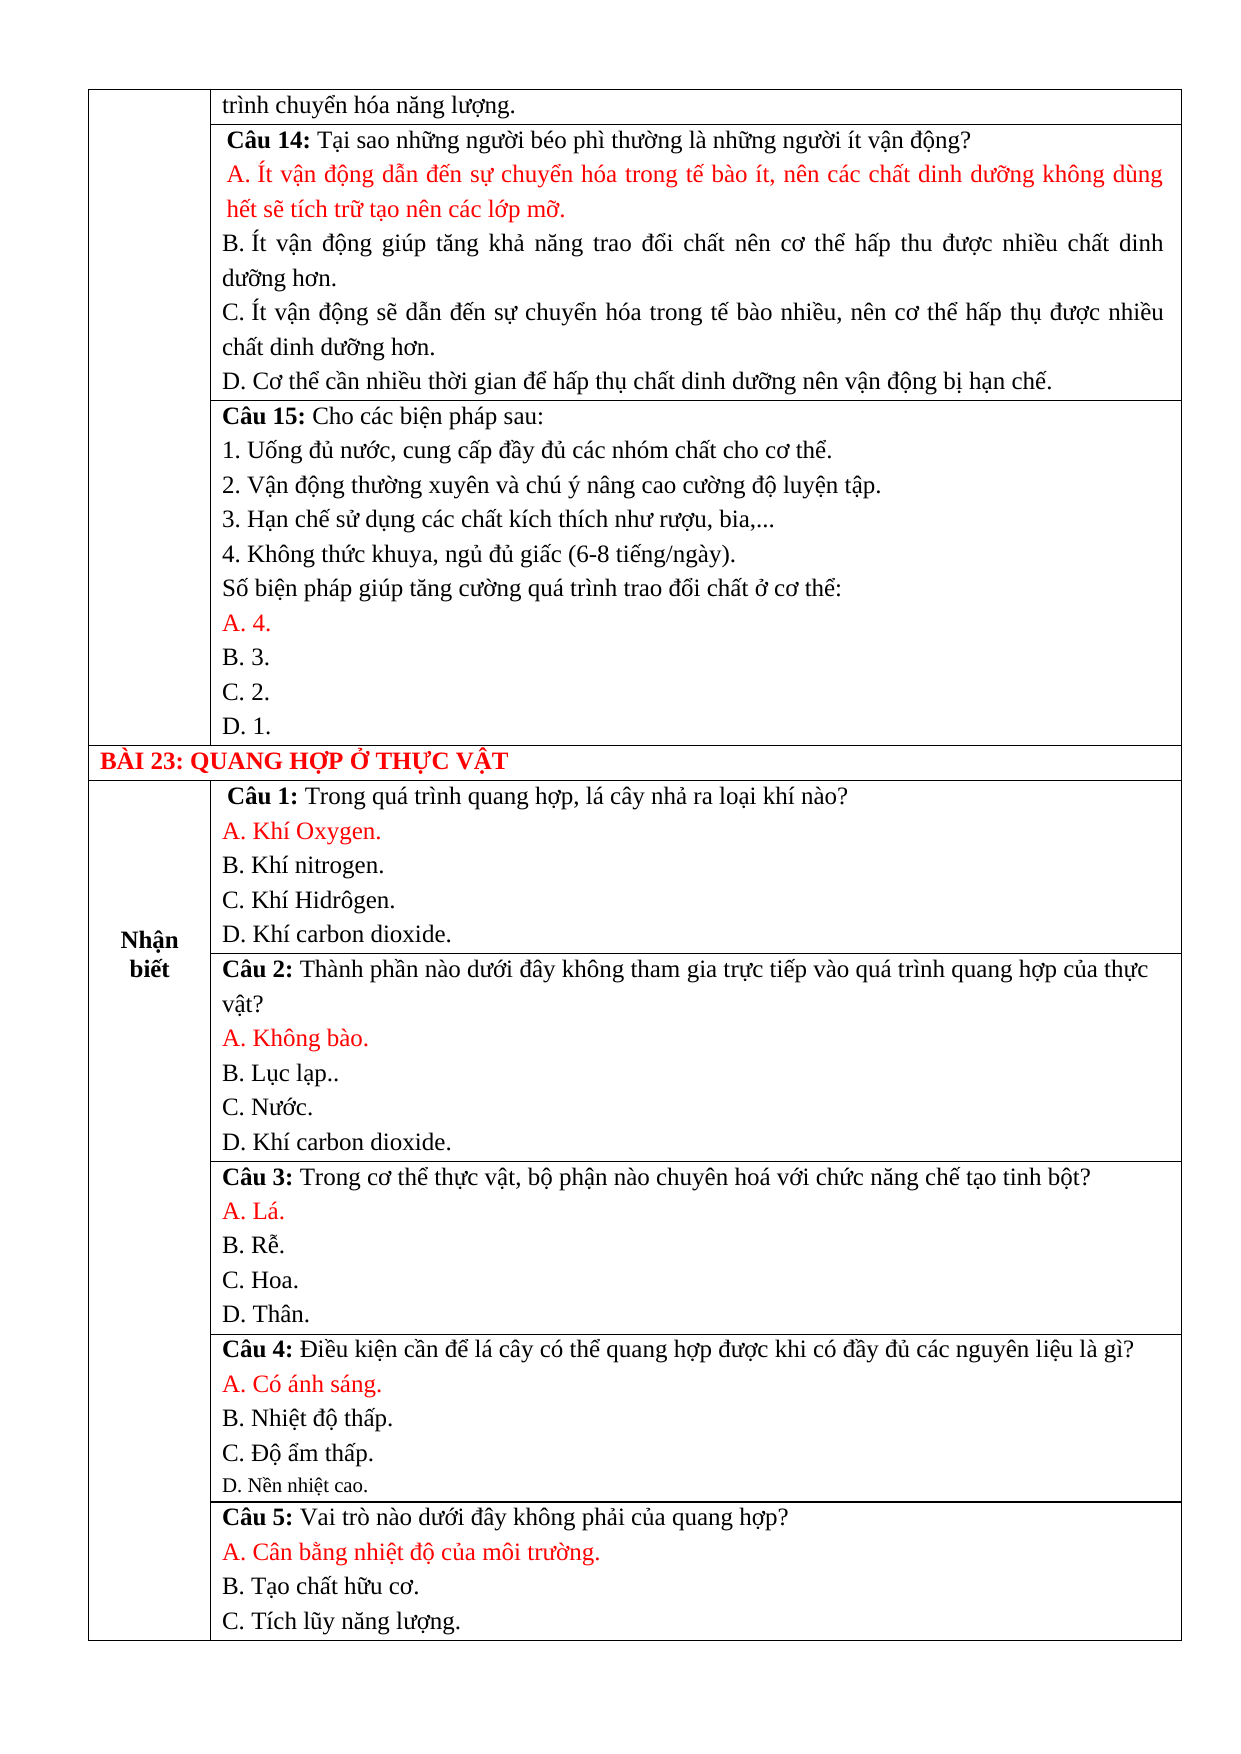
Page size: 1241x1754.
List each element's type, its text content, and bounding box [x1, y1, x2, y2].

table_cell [211, 90, 1181, 124]
table_cell Câu 1: Trong quá trình quang hợp, lá cây nhả ra loại khí nào? A. Khí Oxygen. B. Khí nitrogen. C. Khí Hidrôgen. D. Khí carbon dioxide. [211, 781, 1181, 953]
table_cell Câu 15: Cho các biện pháp sau: Uống đủ nước, cung cấp đầy đủ các nhóm chất cho cơ thể. Vận động thường xuyên và chú ý nâng cao cường độ luyện tập. Hạn chế sử dụng các chất kích thích như rượu, bia,... Không thức khuya, ngủ đủ giấc (6-8 tiếng/ngày). Số biện pháp giúp tăng cường quá trình trao đổi chất ở cơ thể: 4. 3. 2. D. 1. [211, 401, 1181, 745]
table_cell Câu 4: Điều kiện cần để lá cây có thể quang hợp được khi có đầy đủ các nguyên liệu là gì? A. Có ánh sáng. B. Nhiệt độ thấp. C. Độ ẩm thấp. D. Nền nhiệt cao. [211, 1335, 1181, 1501]
table_cell Câu 3: Trong cơ thể thực vật, bộ phận nào chuyên hoá với chức năng chế tạo tinh bột? Lá. B. Rễ. C. Hoa. D. Thân. [211, 1162, 1181, 1333]
table_cell BÀI 23: QUANG HỢP Ở THỰC VẬT [89, 746, 1181, 780]
table_cell Nhận biết [89, 781, 210, 1640]
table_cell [211, 1503, 1181, 1640]
table_cell Câu 14: Tại sao những người béo phì thường là những người ít vận động? A. Ít vận động dẫn đến sự chuyển hóa trong tế bào ít, nên các chất dinh dưỡng không dùng hết sẽ tích trữ tạo nên các lớp mỡ. B. Ít vận động giúp tăng khả năng trao đổi chất nên cơ thể hấp thu được nhiều chất dinh dưỡng hơn. C. Ít vận động sẽ dẫn đến sự chuyển hóa trong tế bào nhiều, nên cơ thể hấp thụ được nhiều chất dinh dưỡng hơn. D. Cơ thể cần nhiều thời gian để hấp thụ chất dinh dưỡng nên vận động bị hạn chế. [211, 125, 1181, 400]
table_cell Câu 2: Thành phần nào dưới đây không tham gia trực tiếp vào quá trình quang hợp của thực vật? A. Không bào. B. Lục lạp.. C. Nước. D. Khí carbon dioxide. [211, 954, 1181, 1161]
